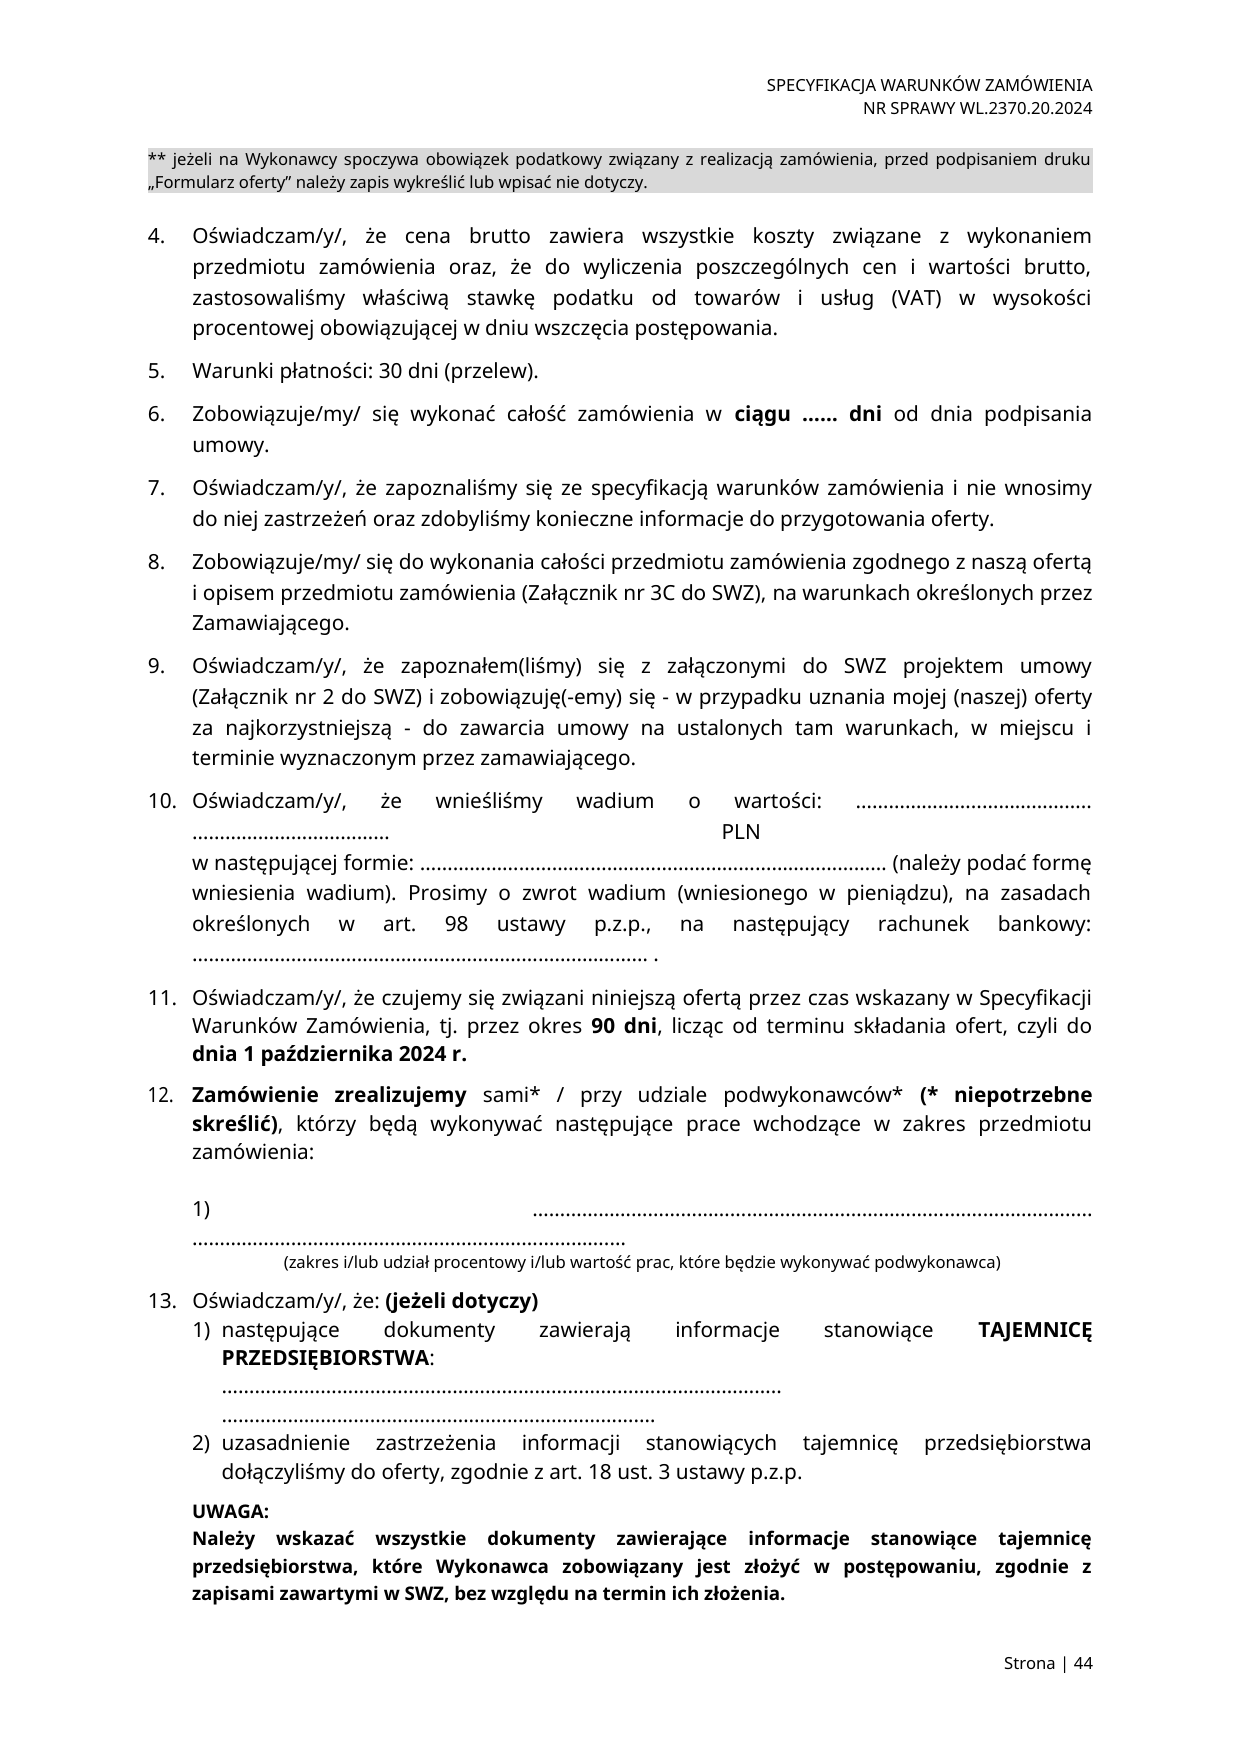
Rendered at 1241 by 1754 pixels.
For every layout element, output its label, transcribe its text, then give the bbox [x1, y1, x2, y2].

text 12. Zamówienie zrealizujemy sami* / przy udziale podwykonawców* (* niepotrzebne skreślić), którzy będą wykonywać następujące prace wchodzące w zakres przedmiotu zamówienia: [147, 1081, 1093, 1166]
list 1) …………………………………………………………………….…………………..………………………………………………………………….… [192, 1194, 1093, 1251]
text 13. Oświadczam/y/, że: (jeżeli dotyczy) [148, 1286, 1093, 1315]
text 10. Oświadczam/y/, że wnieśliśmy wadium o wartości: …………………..………………..……………………………… PLN w następującej formie: ………………………….……………………………………………… (należy podać formę wniesienia wadium). Prosimy o zwrot wadium (wniesionego w pieniądzu), na zasadach określonych w art. 98 ustawy p.z.p., na następujący rachunek bankowy: ……………………………………………………………..………… . [148, 786, 1093, 968]
text 7. Oświadczam/y/, że zapoznaliśmy się ze specyfikacją warunków zamówienia i nie wnosimy do niej zastrzeżeń oraz zdobyliśmy konieczne informacje do przygotowania oferty. [148, 473, 1093, 532]
text 2) uzasadnienie zastrzeżenia informacji stanowiących tajemnicę przedsiębiorstwa dołączyliśmy do oferty, zgodnie z art. 18 ust. 3 ustawy p.z.p. [192, 1428, 1093, 1485]
text 1) następujące dokumenty zawierają informacje stanowiące TAJEMNICĘ PRZEDSIĘBIORSTWA: [192, 1315, 1093, 1372]
text 6. Zobowiązuje/my/ się wykonać całość zamówienia w ciągu …… dni od dnia podpisania umowy. [148, 399, 1093, 459]
text 5. Warunki płatności: 30 dni (przelew). [148, 356, 1093, 385]
list (zakres i/lub udział procentowy i/lub wartość prac, które będzie wykonywać podwykonawca) [192, 1251, 1093, 1274]
text …………………………………………………………………….…………………..………………………………………………………………….… [192, 1372, 1093, 1428]
text 4. Oświadczam/y/, że cena brutto zawiera wszystkie koszty związane z wykonaniem przedmiotu zamówienia oraz, że do wyliczenia poszczególnych cen i wartości brutto, zastosowaliśmy właściwą stawkę podatku od towarów i usług (VAT) w wysokości procentowej obowiązującej w dniu wszczęcia postępowania. [148, 221, 1093, 342]
text 9. Oświadczam/y/, że zapoznałem(liśmy) się z załączonymi do SWZ projektem umowy (Załącznik nr 2 do SWZ) i zobowiązuję(-emy) się - w przypadku uznania mojej (naszej) oferty za najkorzystniejszą - do zawarcia umowy na ustalonych tam warunkach, w miejscu i terminie wyznaczonym przez zamawiającego. [148, 651, 1093, 772]
text 8. Zobowiązuje/my/ się do wykonania całości przedmiotu zamówienia zgodnego z naszą ofertą i opisem przedmiotu zamówienia (Załącznik nr 3C do SWZ), na warunkach określonych przez Zamawiającego. [148, 547, 1093, 637]
text UWAGA: [192, 1498, 1093, 1523]
list 11. Oświadczam/y/, że czujemy się związani niniejszą ofertą przez czas wskazany w Specyfikacji Warunków Zamówienia, tj. przez okres 90 dni, licząc od terminu składania ofert, czyli do dnia 1 października 2024 r. [148, 983, 1093, 1068]
text ** jeżeli na Wykonawcy spoczywa obowiązek podatkowy związany z realizacją zamówienia, przed podpisaniem druku „Formularz oferty” należy zapis wykreślić lub wpisać nie dotyczy. [148, 148, 1093, 193]
text Należy wskazać wszystkie dokumenty zawierające informacje stanowiące tajemnicę przedsiębiorstwa, które Wykonawca zobowiązany jest złożyć w postępowaniu, zgodnie z zapisami zawartymi w SWZ, bez względu na termin ich złożenia. [192, 1525, 1093, 1606]
